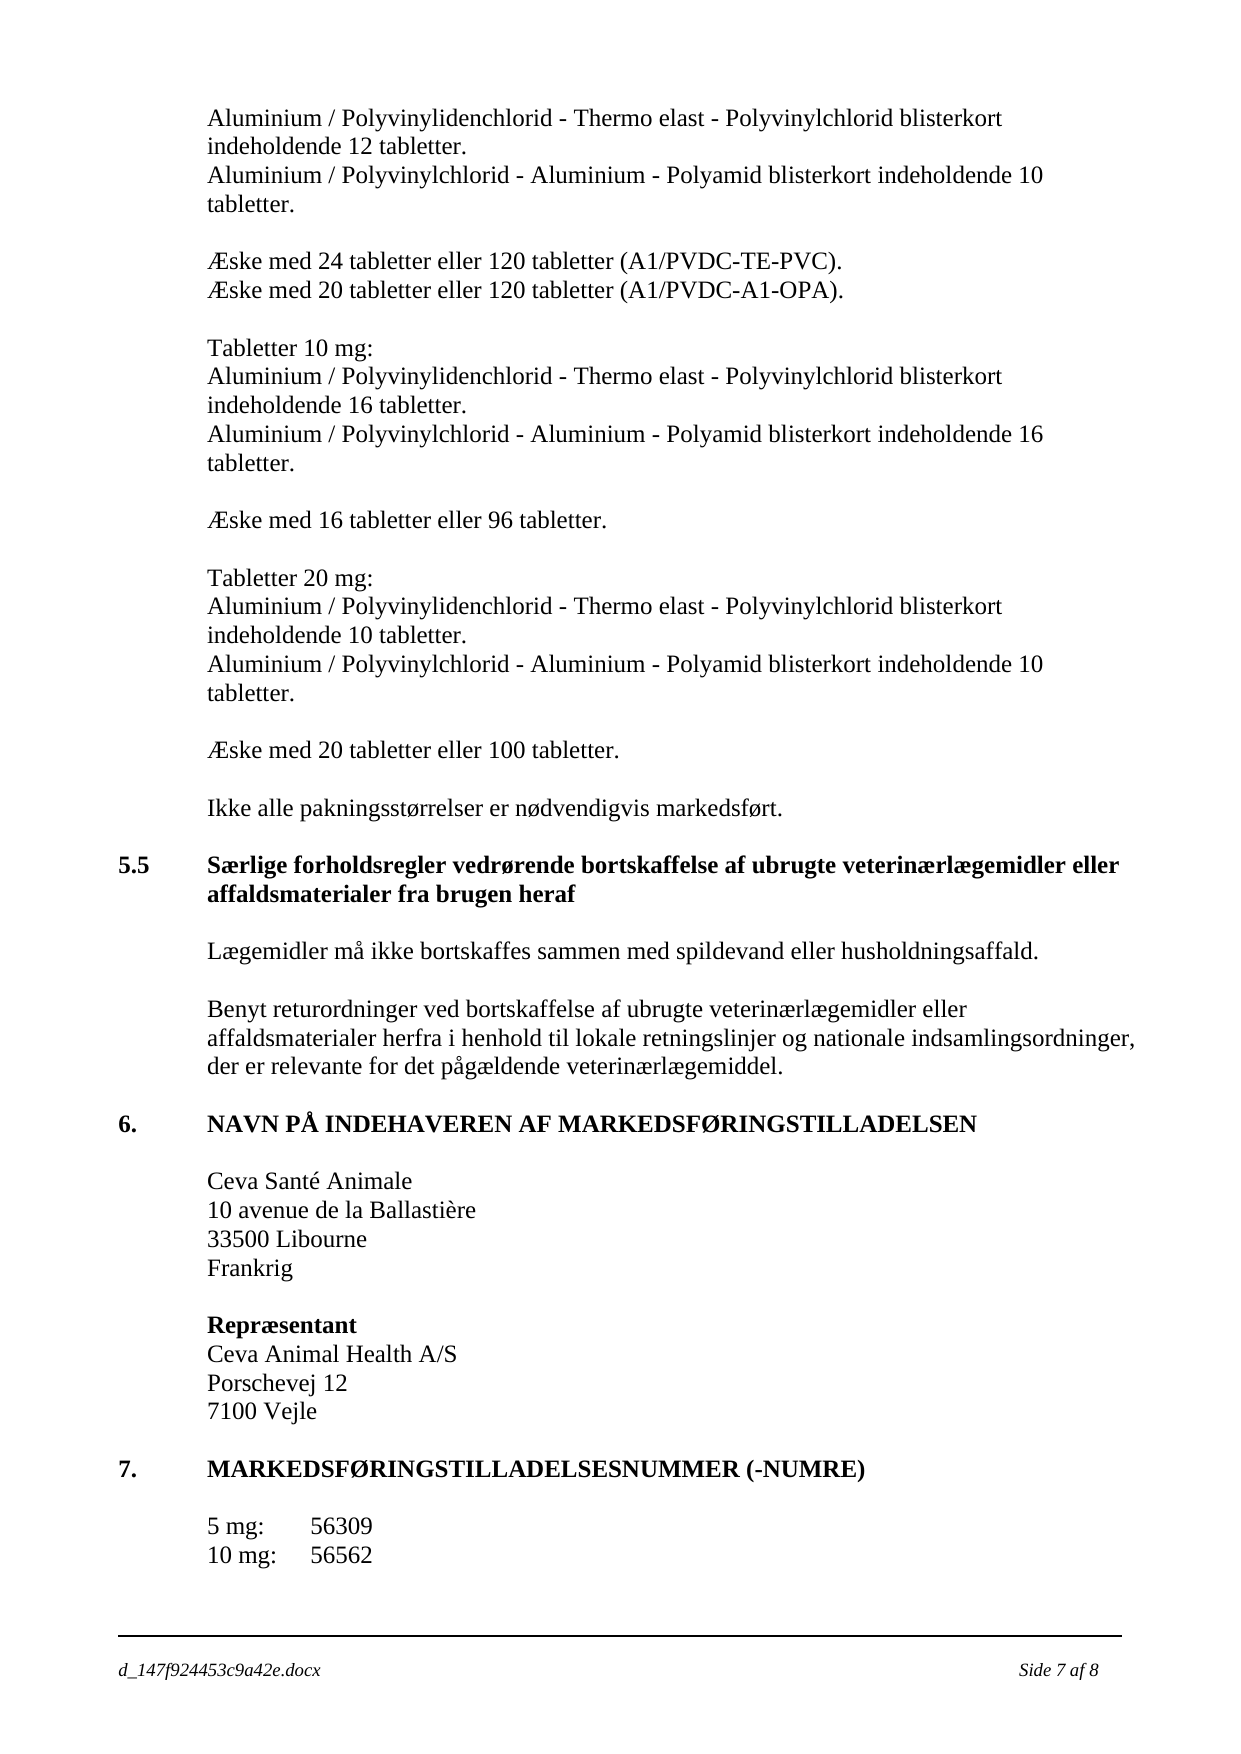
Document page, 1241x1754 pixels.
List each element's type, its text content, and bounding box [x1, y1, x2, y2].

text Aluminium / Polyvinylchlorid - Aluminium - Polyamid blisterkort indeholdende 16 tabletter. [207, 419, 1122, 476]
text Aluminium / Polyvinylchlorid - Aluminium - Polyamid blisterkort indeholdende 10 tabletter. [207, 649, 1122, 706]
text Frankrig [207, 1253, 1122, 1281]
text 5 mg: 56309 [207, 1511, 1122, 1540]
text 7100 Vejle [207, 1396, 1122, 1425]
text 6. NAVN PÅ INDEHAVEREN AF MARKEDSFØRINGSTILLADELSEN [118, 1109, 1122, 1138]
text Æske med 16 tabletter eller 96 tabletter. [207, 505, 1122, 534]
text 10 avenue de la Ballastière [207, 1195, 1122, 1224]
text Repræsentant [207, 1310, 1122, 1339]
text Tabletter 20 mg: [207, 563, 1122, 591]
text Æske med 24 tabletter eller 120 tabletter (A1/PVDC-TE-PVC). [207, 246, 1122, 275]
text Æske med 20 tabletter eller 120 tabletter (A1/PVDC-A1-OPA). [207, 275, 1122, 304]
text Ceva Santé Animale [207, 1166, 1122, 1195]
text Lægemidler må ikke bortskaffes sammen med spildevand eller husholdningsaffald. [207, 936, 1122, 965]
text Aluminium / Polyvinylidenchlorid - Thermo elast - Polyvinylchlorid blisterkort indeholdende 16 tabletter. [207, 361, 1122, 419]
text 33500 Libourne [207, 1224, 1122, 1253]
text Aluminium / Polyvinylidenchlorid - Thermo elast - Polyvinylchlorid blisterkort indeholdende 12 tabletter. [207, 103, 1122, 160]
text Benyt returordninger ved bortskaffelse af ubrugte veterinærlægemidler eller affaldsmaterialer herfra i henhold til lokale retningslinjer og nationale indsamlingsordninger, der er relevante for det pågældende veterinærlægemiddel. [207, 994, 1137, 1080]
text Porschevej 12 [207, 1368, 1122, 1396]
text Æske med 20 tabletter eller 100 tabletter. [207, 735, 1122, 764]
text Ikke alle pakningsstørrelser er nødvendigvis markedsført. [207, 793, 1122, 821]
text 7. MARKEDSFØRINGSTILLADELSESNUMMER (-NUMRE) [118, 1454, 1122, 1483]
text Tabletter 10 mg: [207, 333, 1122, 361]
text 10 mg: 56562 [207, 1540, 1122, 1569]
text Aluminium / Polyvinylidenchlorid - Thermo elast - Polyvinylchlorid blisterkort indeholdende 10 tabletter. [207, 591, 1122, 649]
text Aluminium / Polyvinylchlorid - Aluminium - Polyamid blisterkort indeholdende 10 tabletter. [207, 160, 1122, 218]
text 5.5 Særlige forholdsregler vedrørende bortskaffelse af ubrugte veterinærlægemidler eller affaldsmaterialer fra brugen heraf [118, 850, 1122, 908]
text Ceva Animal Health A/S [207, 1339, 1122, 1368]
